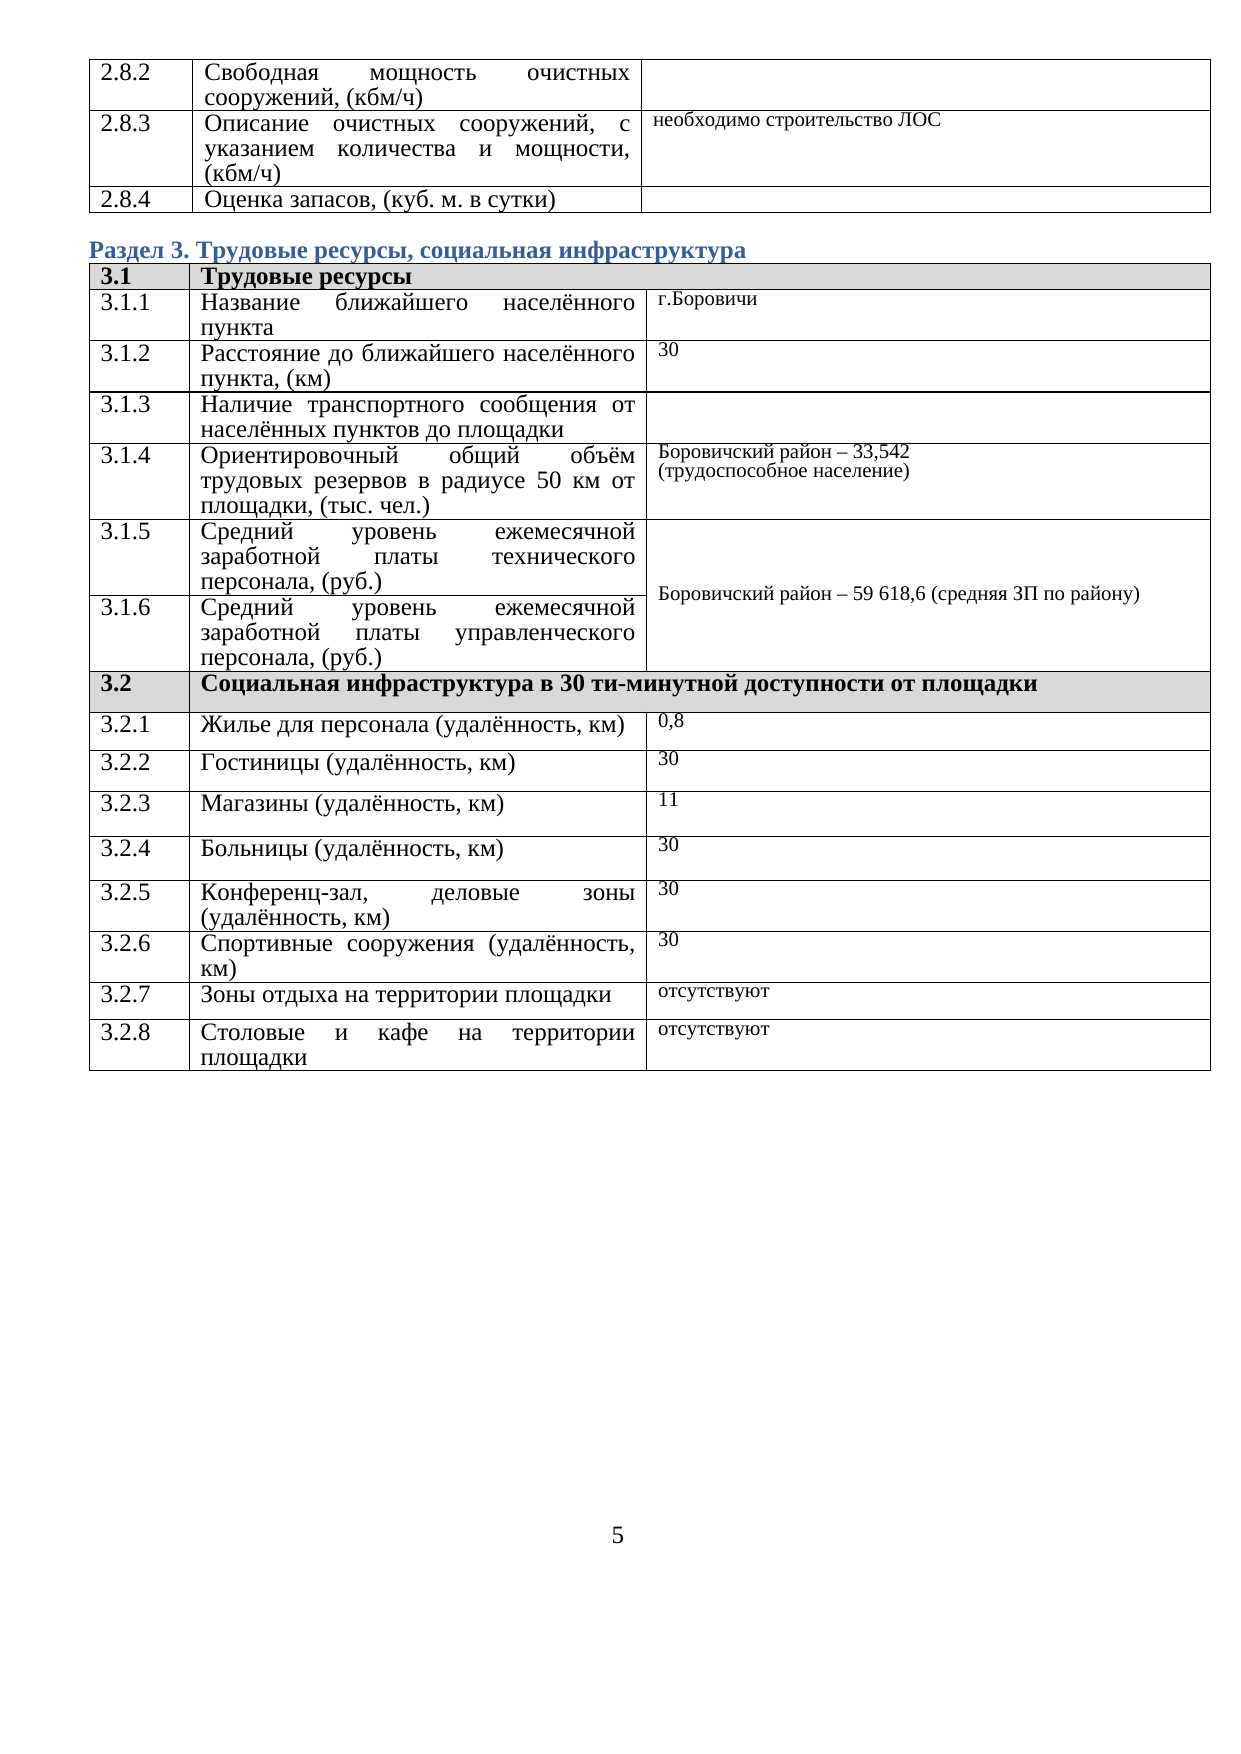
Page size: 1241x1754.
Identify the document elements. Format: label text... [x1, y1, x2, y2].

table_cell Конференц-зал, деловые зоны (удалённость, км) [190, 881, 646, 931]
table_cell Больницы (удалённость, км) [190, 837, 646, 879]
table_cell 3.2.6 [90, 932, 189, 982]
table_cell 30 [647, 341, 1210, 391]
table_cell Жилье для персонала (удалённость, км) [190, 713, 646, 749]
table_cell 30 [647, 881, 1210, 931]
table_cell 3.2.2 [90, 751, 189, 791]
table_cell 3.2 [90, 672, 189, 712]
table_cell 3.2.4 [90, 837, 189, 879]
table_cell 3.2.5 [90, 881, 189, 931]
table_cell отсутствуют [647, 983, 1210, 1019]
table_cell 11 [647, 792, 1210, 836]
table_cell Столовые и кафе на территории площадки [190, 1020, 646, 1070]
table_cell отсутствуют [647, 1020, 1210, 1070]
table_cell 2.8.4 [90, 187, 192, 212]
table_cell Боровичский район – 33,542 (трудоспособное население) [647, 444, 1210, 518]
table_cell Зоны отдыха на территории площадки [190, 983, 646, 1019]
table_cell [647, 393, 1210, 442]
table_cell 30 [647, 932, 1210, 982]
table_cell 2.8.2 [90, 60, 192, 110]
subtitle Раздел 3. Трудовые ресурсы, социальная инфраструктура [89, 238, 1147, 263]
table_cell Наличие транспортного сообщения от населённых пунктов до площадки [190, 393, 646, 442]
table_cell Ориентировочный общий объём трудовых резервов в радиусе от площадки, (тыс. чел.) [190, 444, 646, 518]
table_cell Оценка запасов, (куб. м. в сутки) [193, 187, 641, 212]
table_cell 3.1.5 [90, 520, 189, 594]
table_cell 3.1.4 [90, 444, 189, 518]
table_cell Боровичский район – 59 618,6 (средняя ЗП по району) [647, 520, 1210, 671]
table_cell Средний уровень ежемесячной заработной платы управленческого персонала, (руб.) [190, 596, 646, 671]
table_cell Средний уровень ежемесячной заработной платы технического персонала, (руб.) [190, 520, 646, 594]
table_header Трудовые ресурсы [190, 264, 1210, 289]
table_cell Расстояние до ближайшего населённого пункта, (км) [190, 341, 646, 391]
table_cell [642, 60, 1210, 110]
table_cell 3.1.2 [90, 341, 189, 391]
table_cell г.Боровичи [647, 290, 1210, 340]
table_cell 30 [647, 837, 1210, 879]
table_cell 0,8 [647, 713, 1210, 749]
table_cell 3.1.3 [90, 393, 189, 442]
table_cell 3.2.1 [90, 713, 189, 749]
table_cell 3.2.7 [90, 983, 189, 1019]
table_cell 2.8.3 [90, 111, 192, 186]
table_cell 30 [647, 751, 1210, 791]
table_cell 3.2.3 [90, 792, 189, 836]
table_cell 3.2.8 [90, 1020, 189, 1070]
table_cell Магазины (удалённость, км) [190, 792, 646, 836]
table_cell 3.1.1 [90, 290, 189, 340]
table_cell [642, 187, 1210, 212]
table_cell Социальная инфраструктура в 30 ти-минутной доступности от площадки [190, 672, 1210, 712]
table_header 3.1 [90, 264, 189, 289]
table_cell Свободная мощность очистных сооружений, (кбм/ч) [193, 60, 641, 110]
table_cell Описание очистных сооружений, с указанием количества и мощности, (кбм/ч) [193, 111, 641, 186]
table_cell 3.1.6 [90, 596, 189, 671]
table_cell Спортивные сооружения (удалённость, км) [190, 932, 646, 982]
table_cell Название ближайшего населённого пункта [190, 290, 646, 340]
table_cell Гостиницы (удалённость, км) [190, 751, 646, 791]
table_cell необходимо строительство ЛОС [642, 111, 1210, 186]
